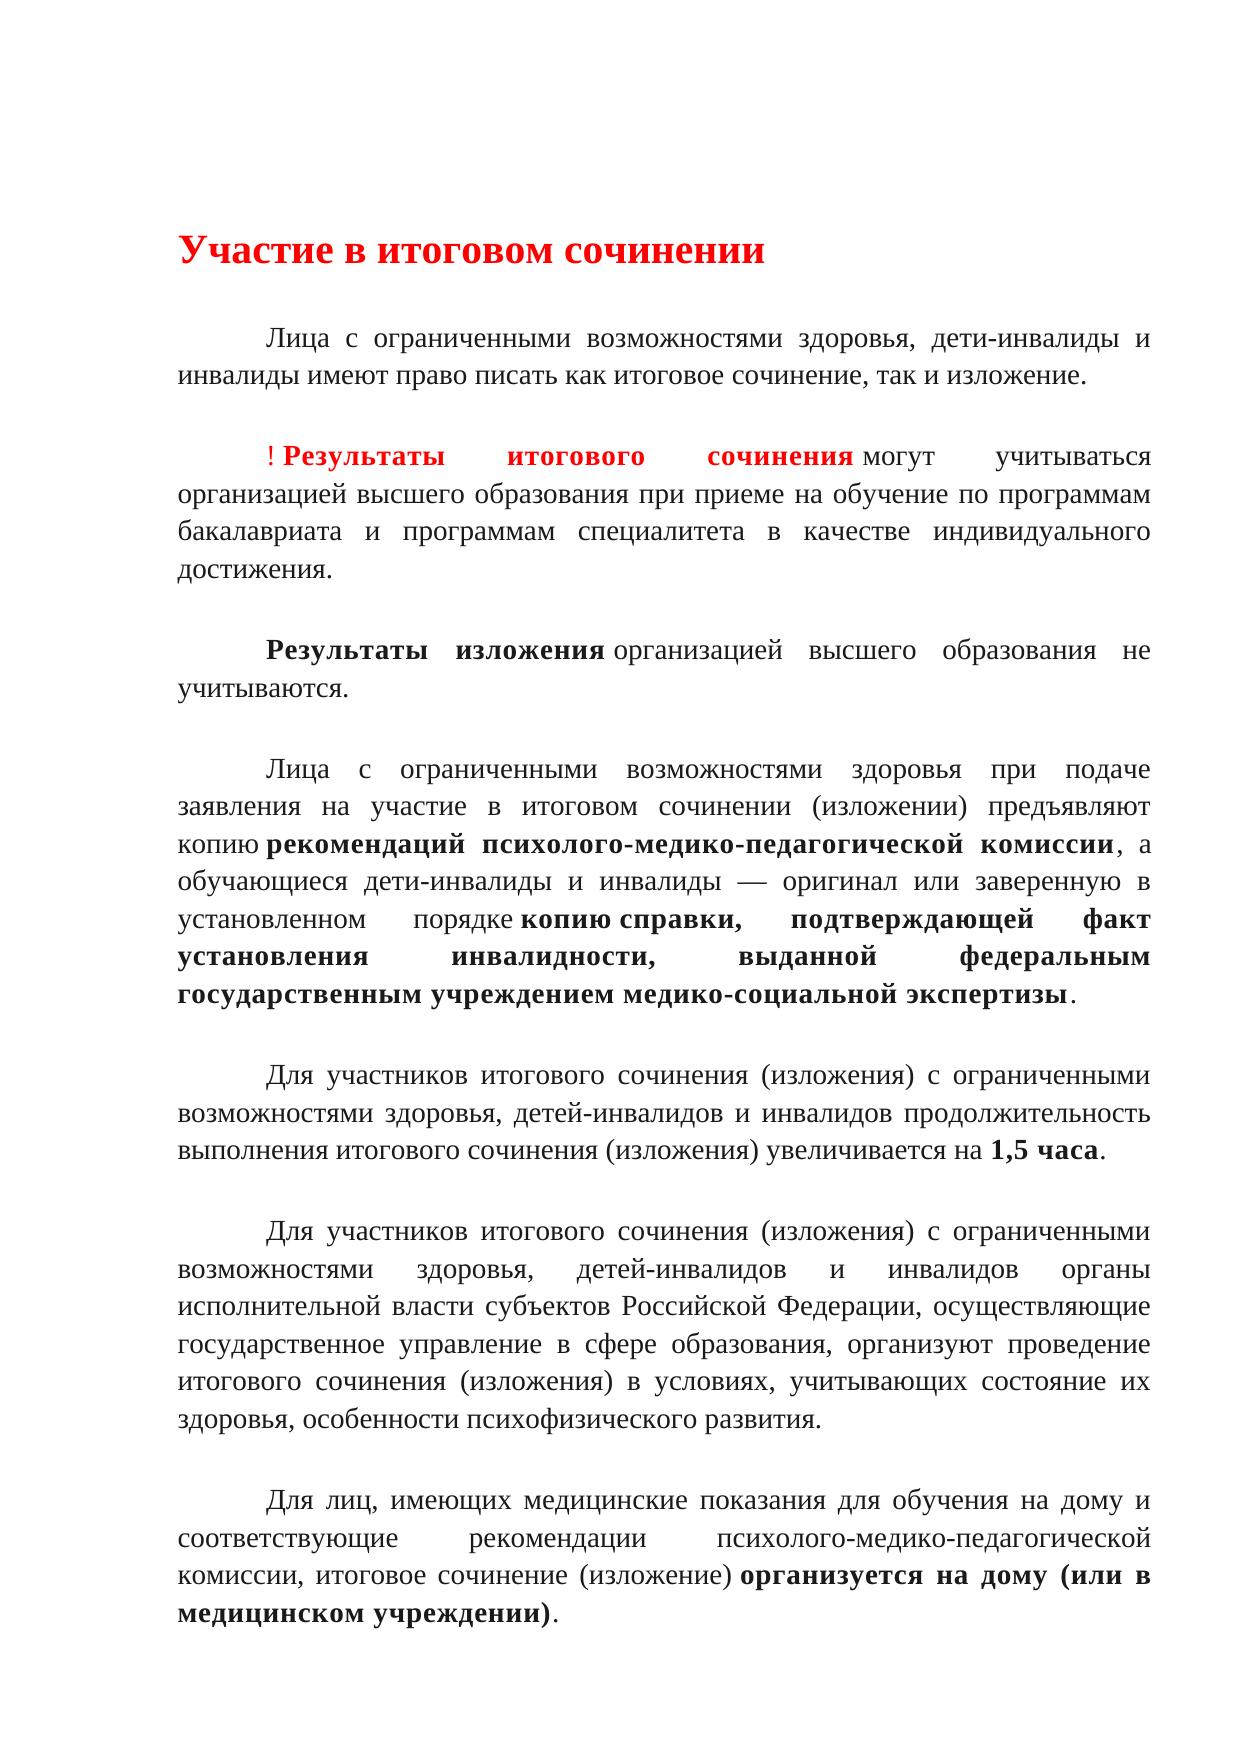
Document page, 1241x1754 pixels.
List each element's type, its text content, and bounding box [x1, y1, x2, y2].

text Лица с ограниченными возможностями здоровья при подаче заявления на участие в итоговом сочинении (изложении) предъявляют копию рекомендаций психолого-медико-педагогической комиссии, а обучающиеся дети-инвалиды и инвалиды — оригинал или заверенную в установленном порядке копию справки, подтверждающей факт установления инвалидности, выданной федеральным государственным учреждением медико-социальной экспертизы. [177, 747, 1152, 1009]
text Для лиц, имеющих медицинские показания для обучения на дому и соответствующие рекомендации психолого-медико-педагогической комиссии, итоговое сочинение (изложение) организуется на дому (или в медицинском учреждении). [177, 1478, 1152, 1628]
text Для участников итогового сочинения (изложения) с ограниченными возможностями здоровья, детей-инвалидов и инвалидов органы исполнительной власти субъектов Российской Федерации, осуществляющие государственное управление в сфере образования, организуют проведение итогового сочинения (изложения) в условиях, учитывающих состояние их здоровья, особенности психофизического развития. [177, 1209, 1152, 1434]
text Для участников итогового сочинения (изложения) с ограниченными возможностями здоровья, детей-инвалидов и инвалидов продолжительность выполнения итогового сочинения (изложения) увеличивается на 1,5 часа. [177, 1053, 1152, 1166]
text Результаты изложения организацией высшего образования не учитываются. [177, 628, 1152, 703]
text Участие в итоговом сочинении [177, 224, 1152, 272]
text ! Результаты итогового сочинения могут учитываться организацией высшего образования при приеме на обучение по программам бакалавриата и программам специалитета в качестве индивидуального достижения. [177, 434, 1152, 584]
text Лица с ограниченными возможностями здоровья, дети-инвалиды и инвалиды имеют право писать как итоговое сочинение, так и изложение. [177, 316, 1152, 391]
